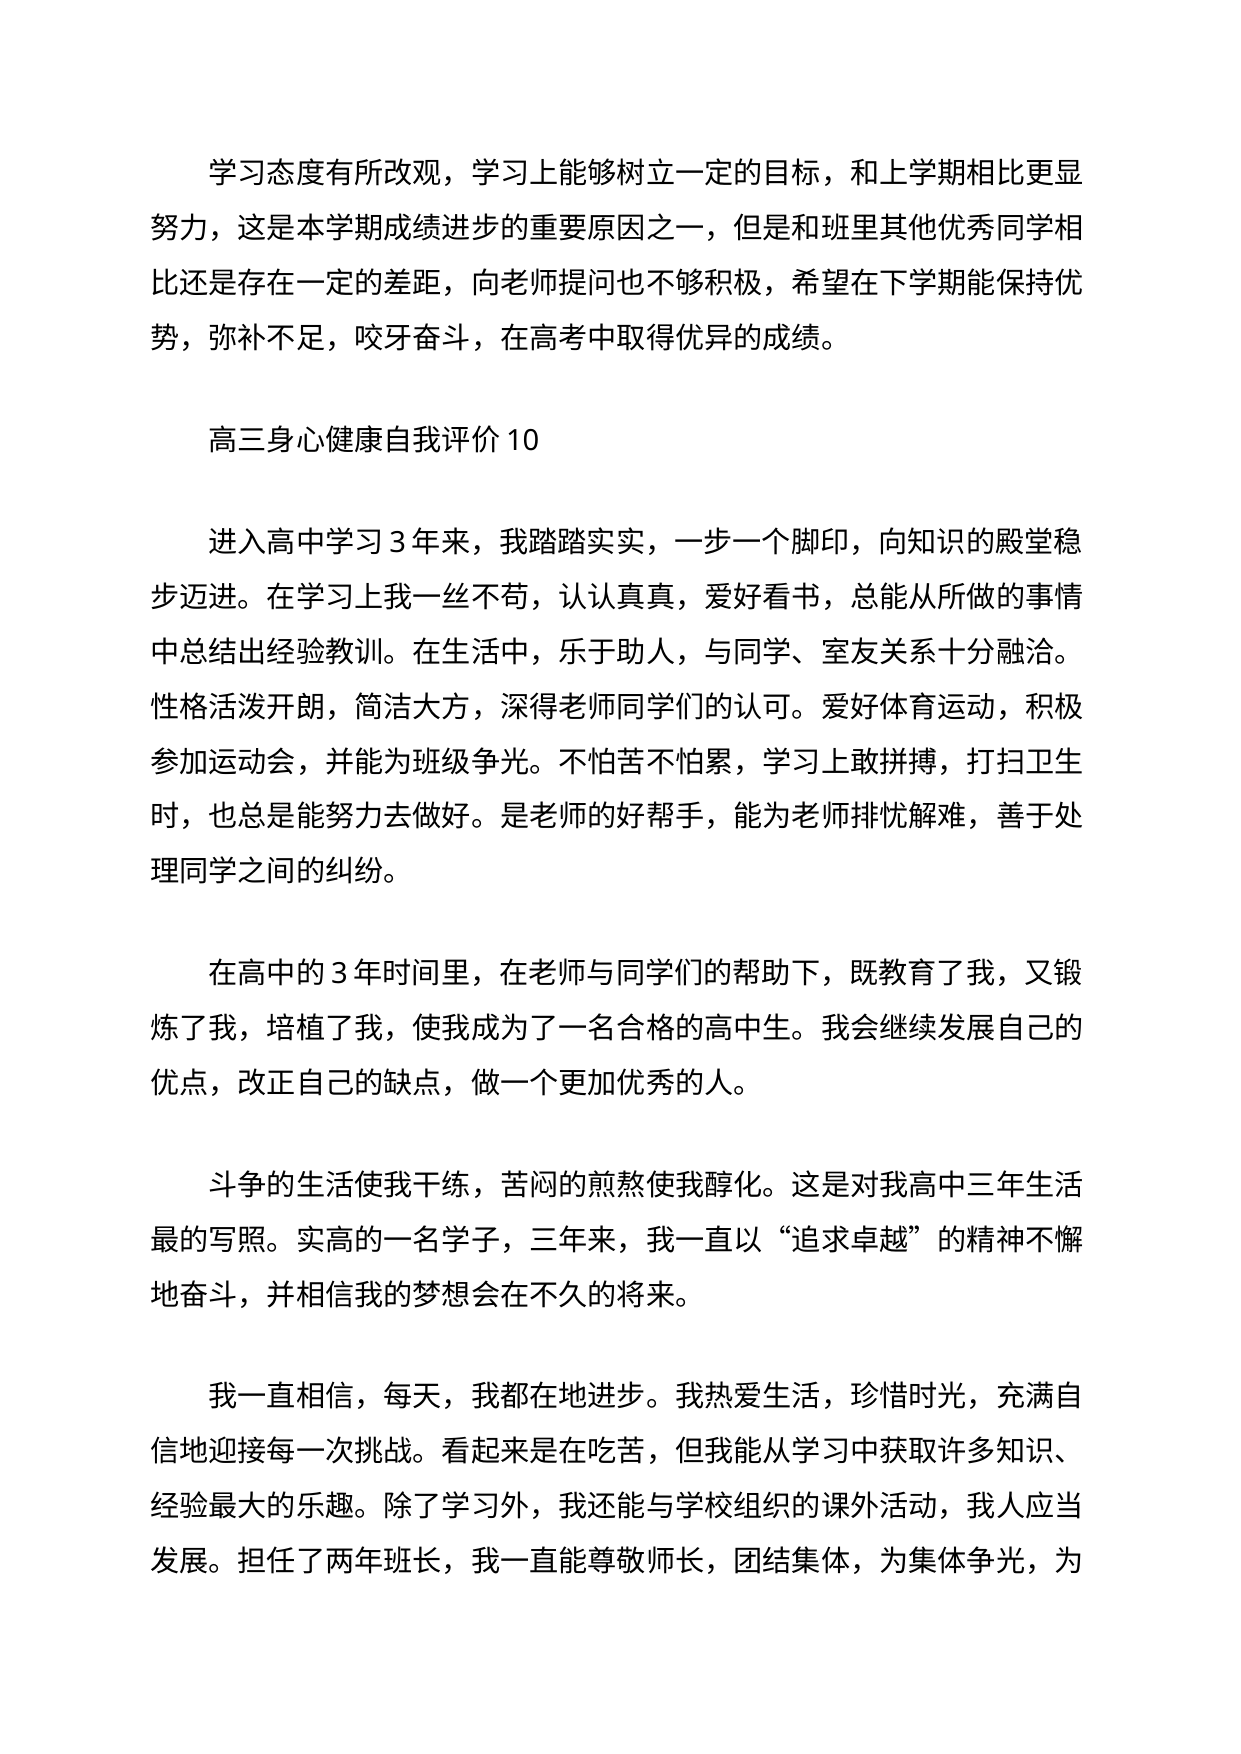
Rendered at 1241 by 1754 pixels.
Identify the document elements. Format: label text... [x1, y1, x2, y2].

text 学习态度有所改观，学习上能够树立一定的目标，和上学期相比更显努力，这是本学期成绩进步的重要原因之一，但是和班里其他优秀同学相比还是存在一定的差距，向老师提问也不够积极，希望在下学期能保持优势，弥补不足，咬牙奋斗，在高考中取得优异的成绩。 [150, 150, 1090, 357]
text 斗争的生活使我干练，苦闷的煎熬使我醇化。这是对我高中三年生活最的写照。实高的一名学子，三年来，我一直以“追求卓越”的精神不懈地奋斗，并相信我的梦想会在不久的将来。 [150, 1161, 1090, 1313]
text 进入高中学习3年来，我踏踏实实，一步一个脚印，向知识的殿堂稳步迈进。在学习上我一丝不苟，认认真真，爱好看书，总能从所做的事情中总结出经验教训。在生活中，乐于助人，与同学、室友关系十分融洽。性格活泼开朗，简洁大方，深得老师同学们的认可。爱好体育运动，积极参加运动会，并能为班级争光。不怕苦不怕累，学习上敢拼搏，打扫卫生时，也总是能努力去做好。是老师的好帮手，能为老师排忧解难，善于处理同学之间的纠纷。 [150, 518, 1090, 890]
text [150, 1373, 1090, 1580]
text 在高中的3年时间里，在老师与同学们的帮助下，既教育了我，又锻炼了我，培植了我，使我成为了一名合格的高中生。我会继续发展自己的优点，改正自己的缺点，做一个更加优秀的人。 [150, 950, 1090, 1102]
text 高三身心健康自我评价10 [150, 416, 1090, 459]
